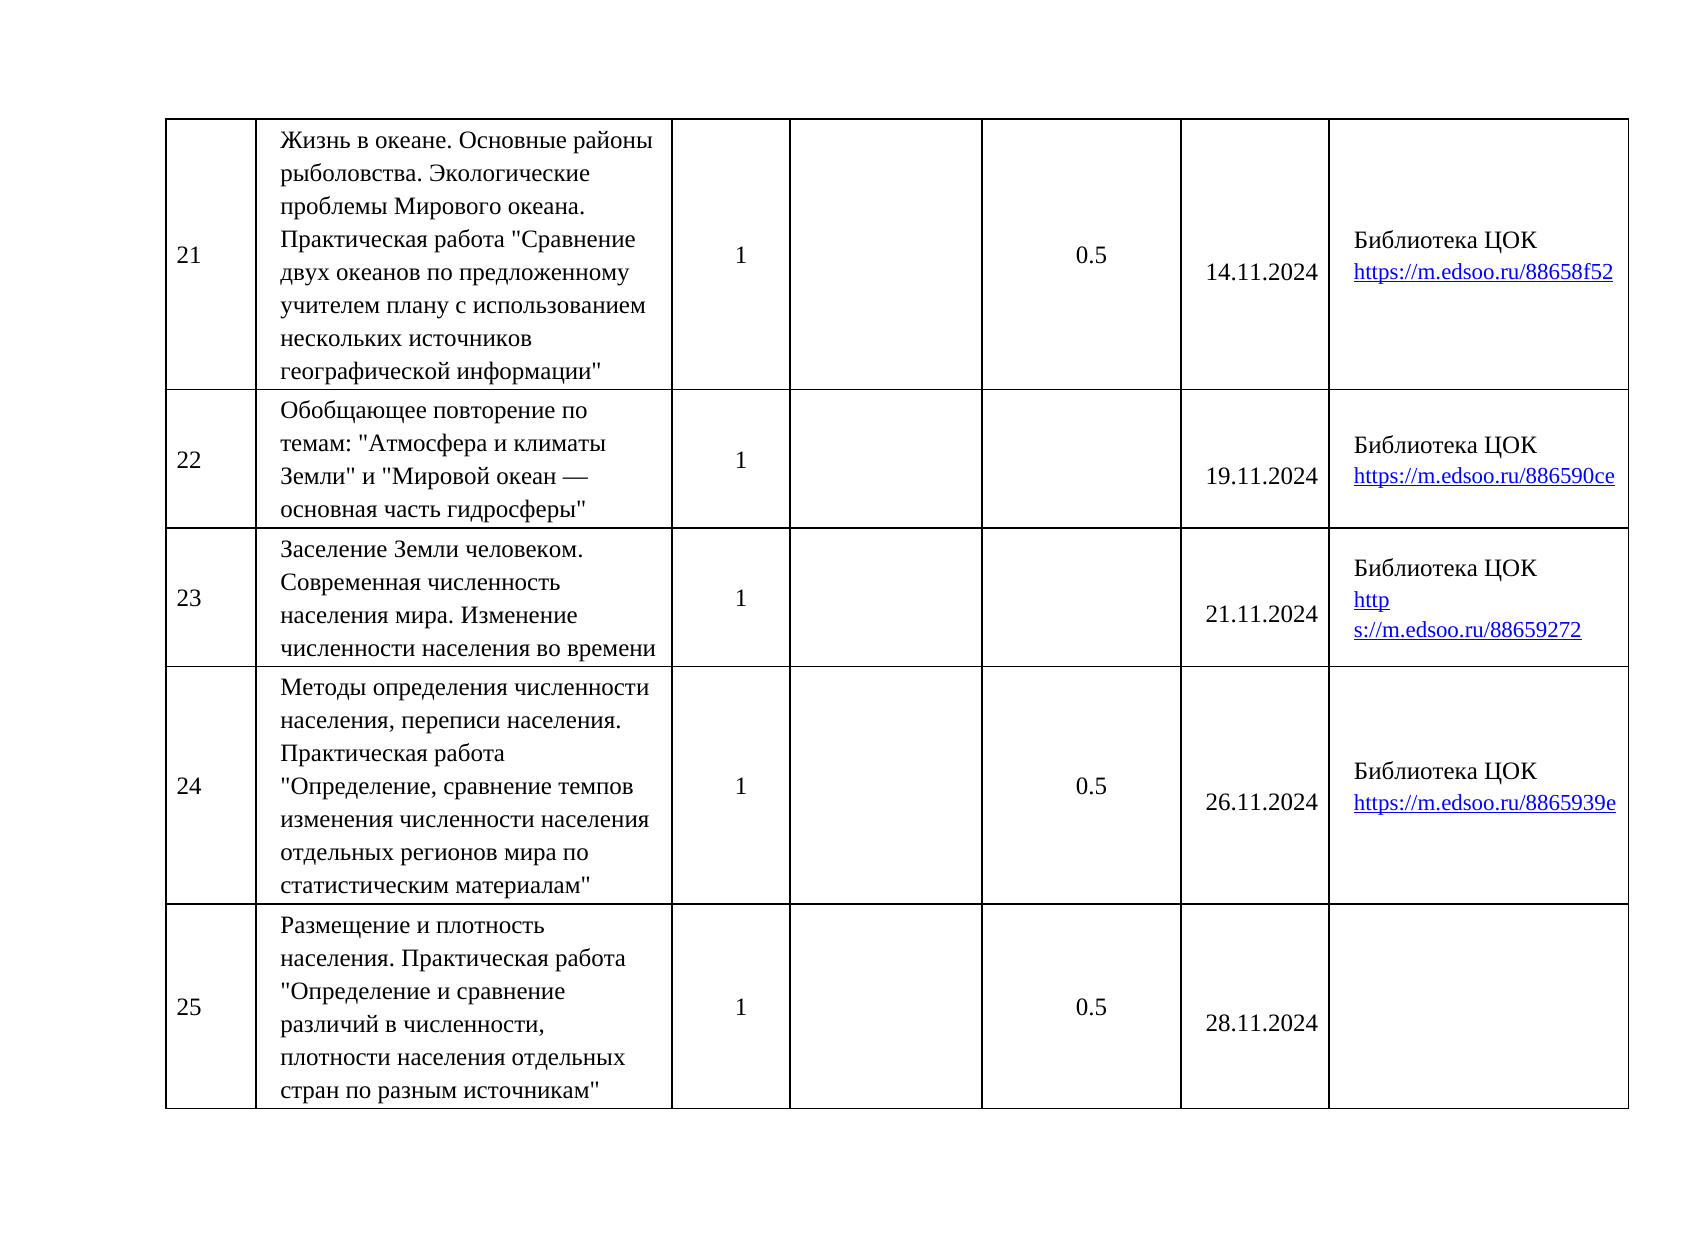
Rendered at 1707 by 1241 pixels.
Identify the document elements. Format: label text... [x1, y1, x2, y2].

table_cell 1 [673, 905, 789, 1107]
table_cell Методы определения численности населения, переписи населения. Практическая работа "Определение, сравнение темпов изменения численности населения отдельных регионов мира по статистическим материалам" [257, 667, 671, 903]
table_cell [983, 390, 1180, 527]
table_cell 25 [167, 905, 255, 1107]
table_cell 1 [673, 390, 789, 527]
table_cell 21 [167, 120, 255, 389]
table_cell [791, 390, 981, 527]
table_cell Жизнь в океане. Основные районы рыболовства. Экологические проблемы Мирового океана. Практическая работа "Сравнение двух океанов по предложенному учителем плану с использованием нескольких источников географической информации" [257, 120, 671, 389]
table_cell Размещение и плотность населения. Практическая работа "Определение и сравнение различий в численности, плотности населения отдельных стран по разным источникам" [257, 905, 671, 1107]
table_cell [983, 529, 1180, 666]
table_cell 1 [673, 529, 789, 666]
table_cell Обобщающее повторение по темам: "Атмосфера и климаты Земли" и "Мировой океан — основная часть гидросферы" [257, 390, 671, 527]
table_cell 24 [167, 667, 255, 903]
table_cell 23 [167, 529, 255, 666]
table_cell 28.11.2024 [1182, 905, 1328, 1107]
table_cell 19.11.2024 [1182, 390, 1328, 527]
table_cell 26.11.2024 [1182, 667, 1328, 903]
table_cell [791, 905, 981, 1107]
table_cell 1 [673, 667, 789, 903]
table_cell Библиотека ЦОК https://m.edsoo.ru/88658f52 [1330, 120, 1628, 389]
table_cell 0.5 [983, 120, 1180, 389]
table_cell Библиотека ЦОК https://m.edsoo.ru/88659272 [1330, 529, 1628, 666]
table_cell [791, 667, 981, 903]
table_cell 0.5 [983, 667, 1180, 903]
table_cell Библиотека ЦОК https://m.edsoo.ru/8865939e [1330, 667, 1628, 903]
table_cell Библиотека ЦОК https://m.edsoo.ru/886590ce [1330, 390, 1628, 527]
table_cell [791, 120, 981, 389]
table_cell 21.11.2024 [1182, 529, 1328, 666]
table_cell [1330, 905, 1628, 1107]
table_cell 1 [673, 120, 789, 389]
table_cell Заселение Земли человеком. Современная численность населения мира. Изменение численности населения во времени [257, 529, 671, 666]
table_cell [791, 529, 981, 666]
table_cell 0.5 [983, 905, 1180, 1107]
table_cell 22 [167, 390, 255, 527]
table_cell 14.11.2024 [1182, 120, 1328, 389]
